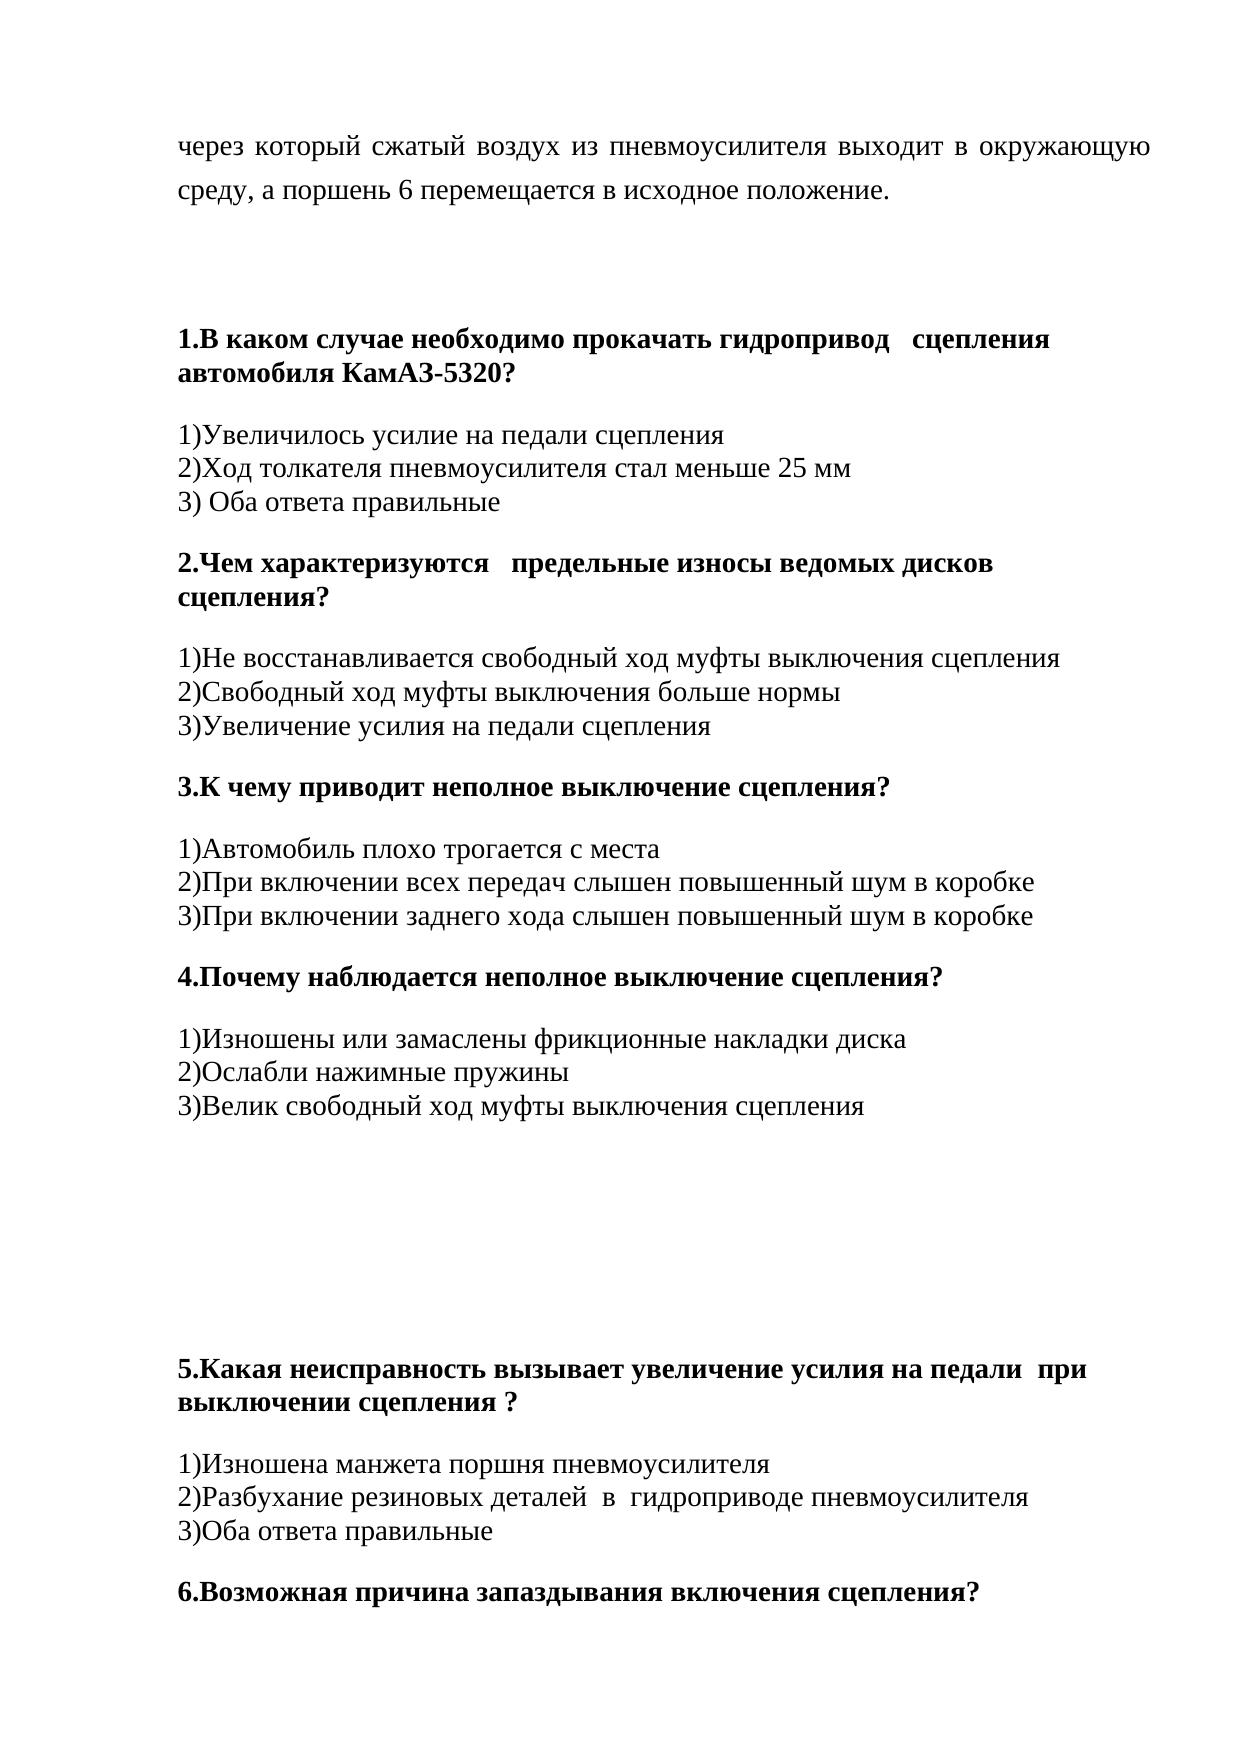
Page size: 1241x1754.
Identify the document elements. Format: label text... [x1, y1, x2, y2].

text 1)Автомобиль плохо трогается с места [177, 831, 1152, 864]
text 2)При включении всех передач слышен повышенный шум в коробке [177, 864, 1152, 898]
text 5.Какая неисправность вызывает увеличение усилия на педали при выключении сцепления ? [177, 1351, 1152, 1418]
text 1)Не восстанавливается свободный ход муфты выключения сцепления [177, 641, 1152, 674]
text 6.Возможная причина запаздывания включения сцепления? [177, 1574, 1152, 1608]
text 3.К чему приводит неполное выключение сцепления? [177, 769, 1152, 803]
text 2)Разбухание резиновых деталей в гидроприводе пневмоусилителя [177, 1479, 1152, 1513]
text 1)Изношена манжета поршня пневмоусилителя [177, 1446, 1152, 1479]
text 3)При включении заднего хода слышен повышенный шум в коробке [177, 898, 1152, 931]
text 3)Оба ответа правильные [177, 1513, 1152, 1547]
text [177, 118, 1152, 206]
text 3)Велик свободный ход муфты выключения сцепления [177, 1088, 1152, 1122]
text 3) Оба ответа правильные [177, 484, 1152, 517]
text 1)Изношены или замаслены фрикционные накладки диска [177, 1021, 1152, 1054]
text 1)Увеличилось усилие на педали сцепления [177, 417, 1152, 450]
text 2)Ослабли нажимные пружины [177, 1054, 1152, 1088]
text 2)Свободный ход муфты выключения больше нормы [177, 674, 1152, 708]
text 4.Почему наблюдается неполное выключение сцепления? [177, 959, 1152, 993]
text 2.Чем характеризуются предельные износы ведомых дисков сцепления? [177, 545, 1152, 612]
text 2)Ход толкателя пневмоусилителя стал меньше 25 мм [177, 450, 1152, 484]
text 3)Увеличение усилия на педали сцепления [177, 708, 1152, 741]
text 1.В каком случае необходимо прокачать гидропривод сцепления автомобиля КамАЗ-5320? [177, 322, 1152, 389]
